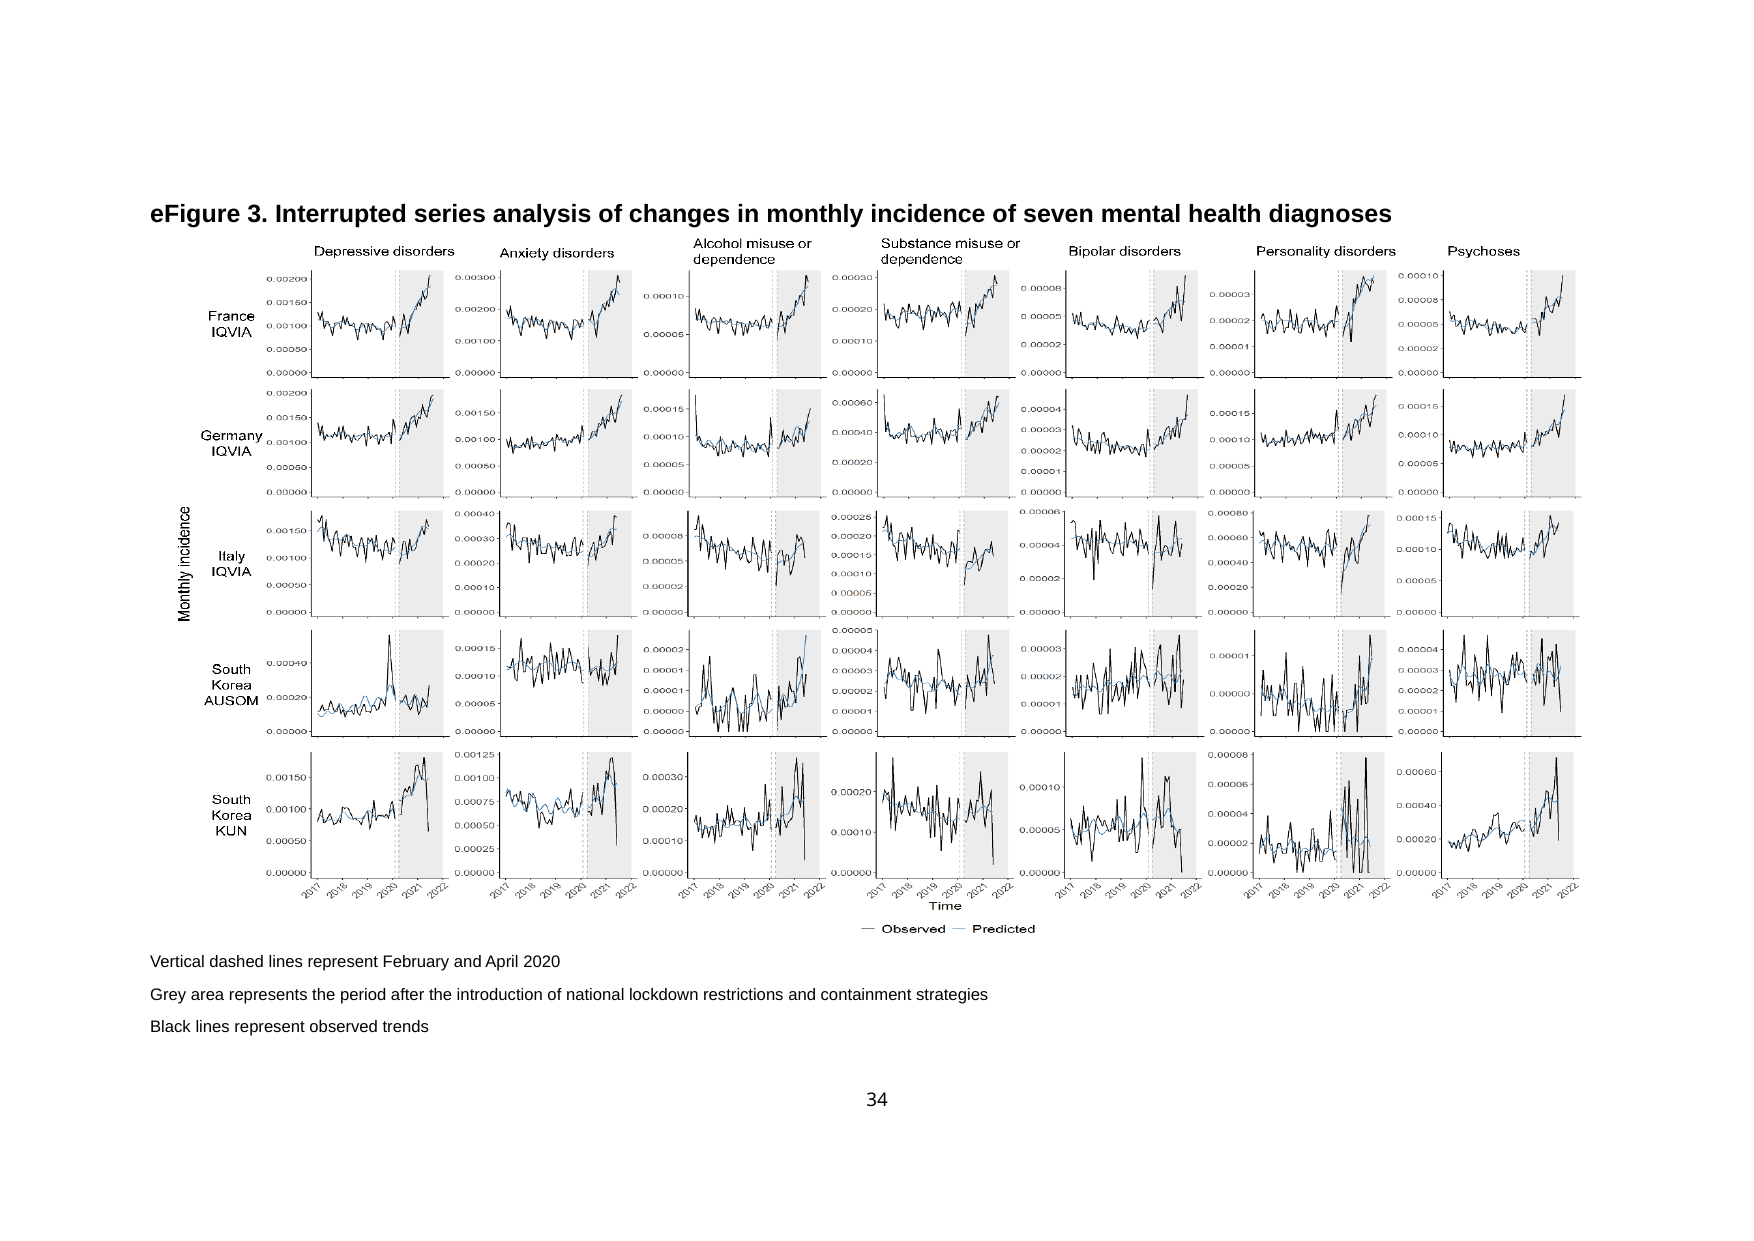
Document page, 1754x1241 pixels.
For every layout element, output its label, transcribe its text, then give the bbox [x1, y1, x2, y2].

picture [168, 230, 1586, 939]
text eFigure 3. Interrupted series analysis of changes in monthly incidence of seven mental health diagnoses [150, 198, 1604, 230]
text Grey area represents the period after the introduction of national lockdown restrictions and containment strategies [150, 978, 1604, 1010]
text Vertical dashed lines represent February and April 2020 [150, 945, 1604, 978]
text Black lines represent observed trends [150, 1010, 1604, 1043]
